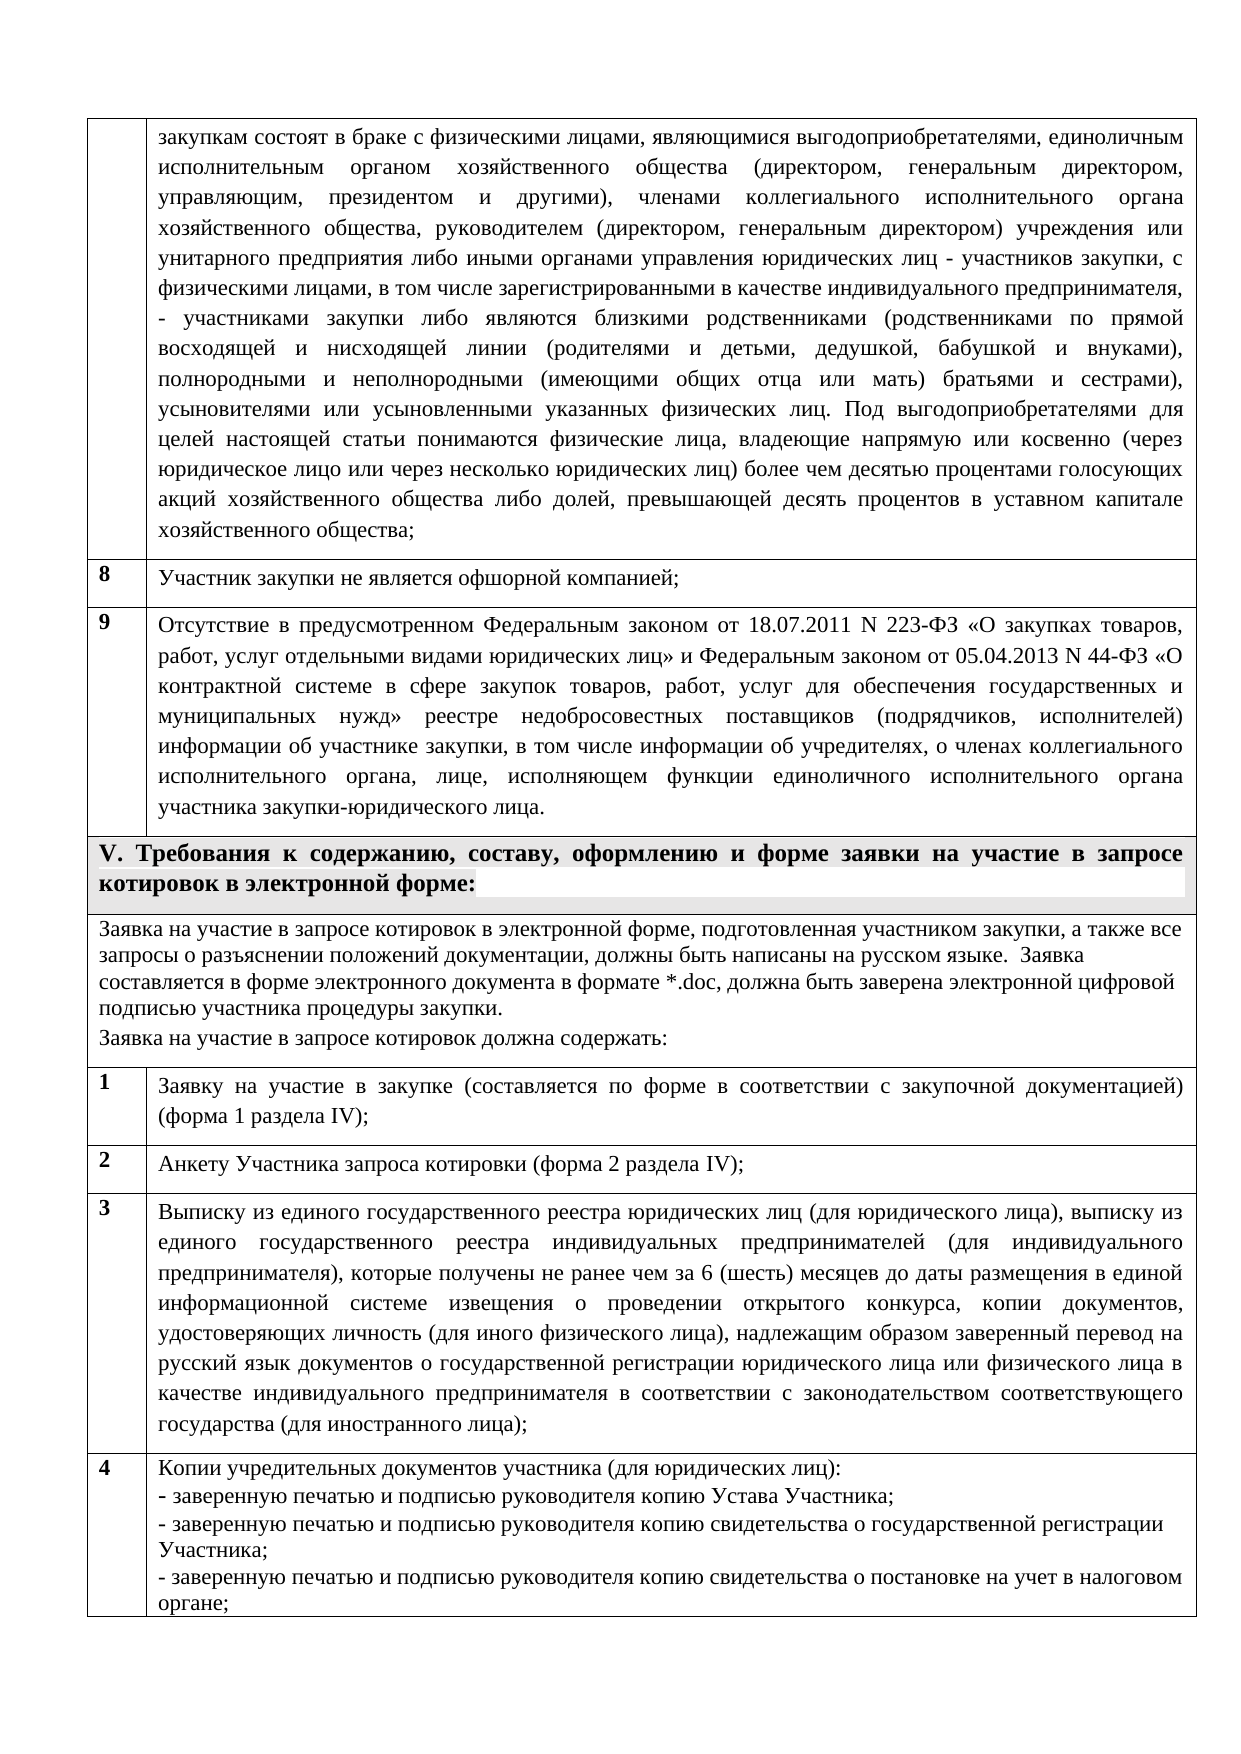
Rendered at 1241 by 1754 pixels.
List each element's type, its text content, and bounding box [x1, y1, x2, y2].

table_cell 7 [88, 119, 146, 559]
table_cell 4 [88, 1454, 146, 1616]
table_cell V. Требования к содержанию, составу, оформлению и форме заявки на участие в запросе котировок в электронной форме: [88, 837, 1196, 914]
table_cell Участник закупки не является офшорной компанией; [147, 560, 1196, 607]
table_cell 3 [88, 1194, 146, 1453]
table_cell 9 [88, 608, 146, 836]
table_cell 1 [88, 1068, 146, 1145]
table_cell Отсутствие в предусмотренном Федеральным законом от 18.07.2011 N 223-ФЗ «О закупках товаров, работ, услуг отдельными видами юридических лиц» и Федеральным законом от 05.04.2013 N 44-ФЗ «О контрактной системе в сфере закупок товаров, работ, услуг для обеспечения государственных и муниципальных нужд» реестре недобросовестных поставщиков (подрядчиков, исполнителей) информации об участнике закупки, в том числе информации об учредителях, о членах коллегиального исполнительного органа, лице, исполняющем функции единоличного исполнительного органа участника закупки-юридического лица. [147, 608, 1196, 836]
table_cell Заявку на участие в закупке (составляется по форме в соответствии с закупочной документацией) (форма 1 раздела IV); [147, 1068, 1196, 1145]
table_cell Заявка на участие в запросе котировок в электронной форме, подготовленная участником закупки, а также все запросы о разъяснении положений документации, должны быть написаны на русском языке. Заявка составляется в форме электронного документа в формате *.doc, должна быть заверена электронной цифровой подписью участника процедуры закупки. Заявка на участие в запросе котировок должна содержать: [88, 915, 1196, 1067]
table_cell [147, 1454, 1196, 1616]
table_cell Выписку из единого государственного реестра юридических лиц (для юридического лица), выписку из единого государственного реестра индивидуальных предпринимателей (для индивидуального предпринимателя), которые получены не ранее чем за 6 (шесть) месяцев до даты размещения в единой информационной системе извещения о проведении открытого конкурса, копии документов, удостоверяющих личность (для иного физического лица), надлежащим образом заверенный перевод на русский язык документов о государственной регистрации юридического лица или физического лица в качестве индивидуального предпринимателя в соответствии с законодательством соответствующего государства (для иностранного лица); [147, 1194, 1196, 1453]
table_cell 2 [88, 1146, 146, 1193]
table_cell 8 [88, 560, 146, 607]
table_cell Анкету Участника запроса котировки (форма 2 раздела IV); [147, 1146, 1196, 1193]
